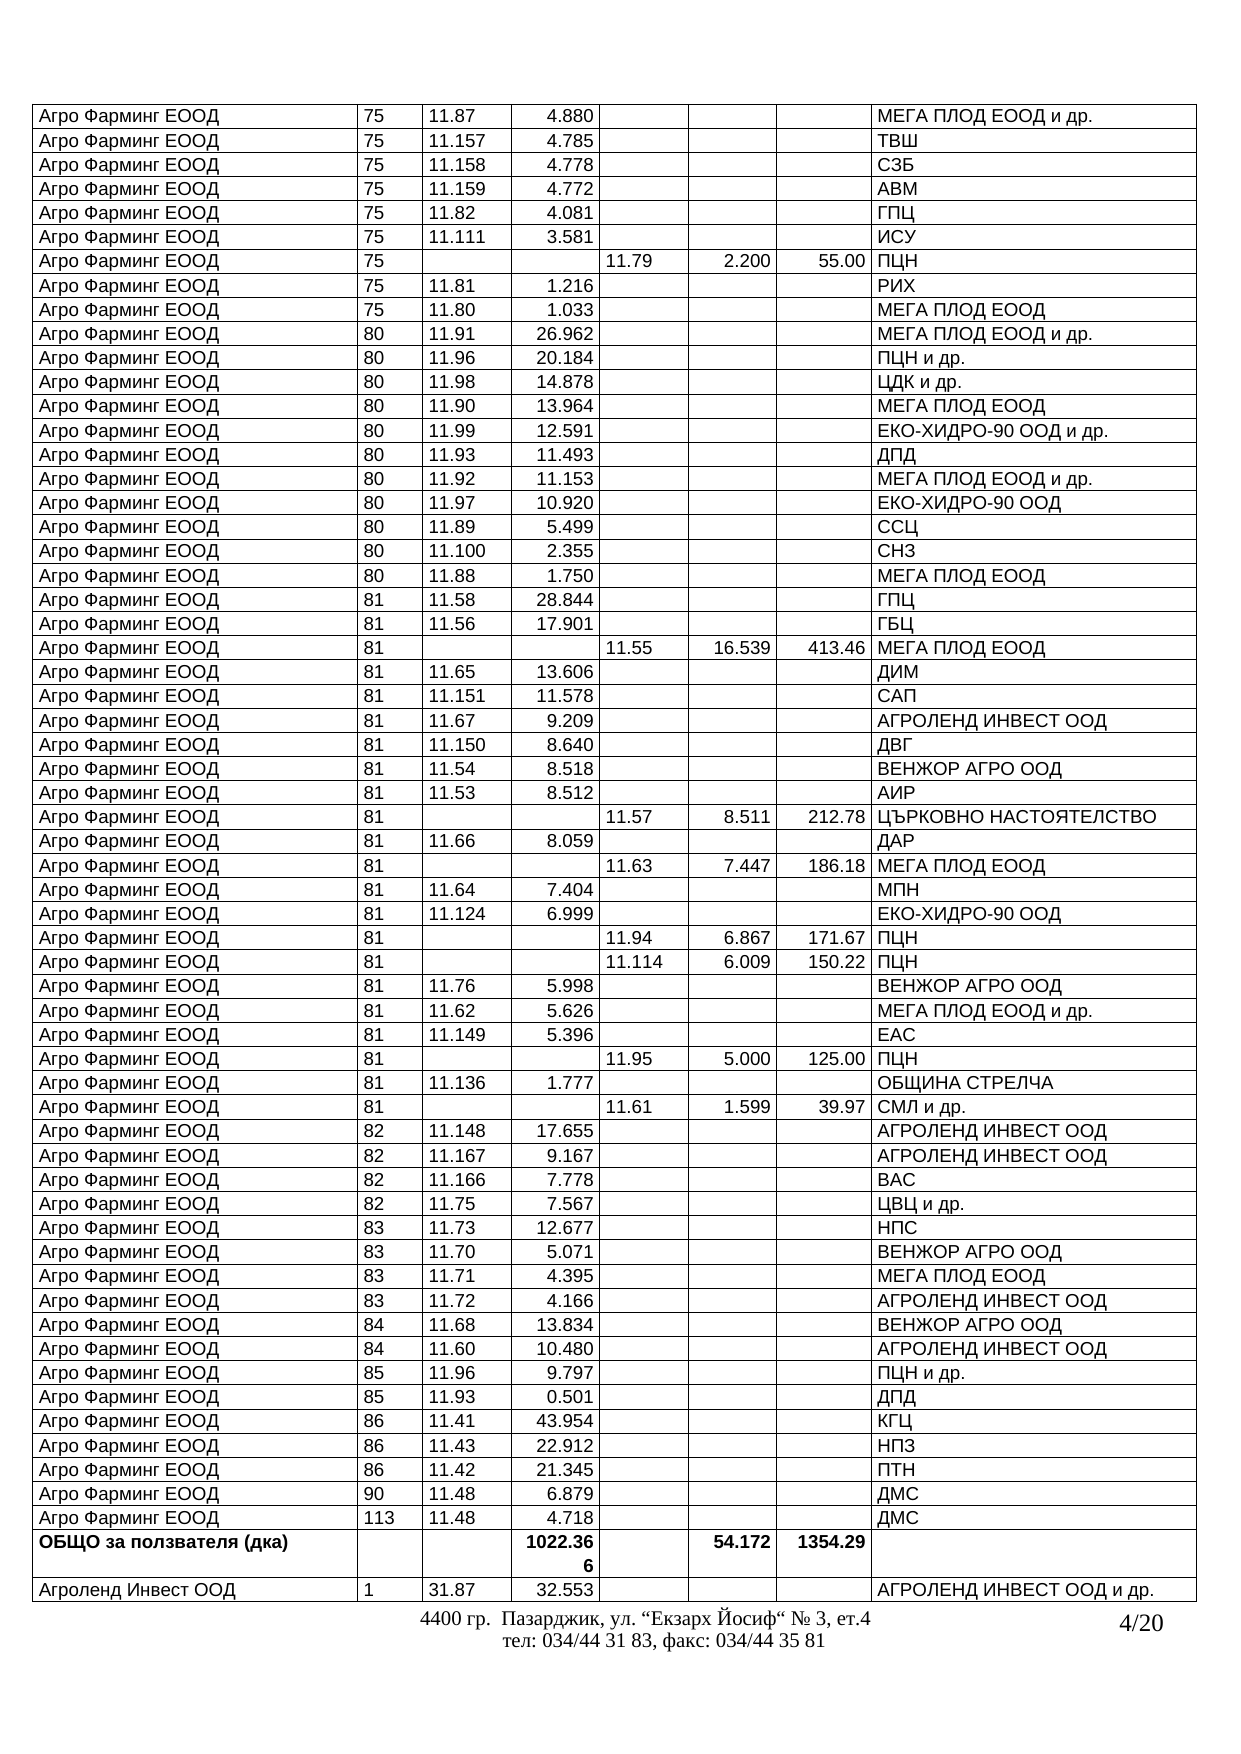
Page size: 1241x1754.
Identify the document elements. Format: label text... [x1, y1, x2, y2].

table_cell 81 [358, 588, 422, 611]
table_cell [689, 274, 776, 297]
table_cell 8.512 [512, 781, 599, 804]
table_cell 113 [358, 1506, 422, 1529]
table_cell 5.626 [512, 999, 599, 1022]
table_cell ЕКО-ХИДРО-90 ООД и др. [872, 419, 1196, 442]
table_cell [600, 298, 688, 321]
table_cell НПС [872, 1216, 1196, 1239]
table_cell [689, 830, 776, 853]
table_cell 81 [358, 612, 422, 635]
table_cell [600, 999, 688, 1022]
table_cell [600, 515, 688, 538]
table_cell 32.553 [512, 1578, 599, 1601]
table_cell [777, 1313, 871, 1336]
table_cell 13.606 [512, 660, 599, 683]
table_cell 84 [358, 1313, 422, 1336]
table_cell 11.61 [600, 1095, 688, 1118]
table_cell МЕГА ПЛОД ЕООД и др. [872, 467, 1196, 490]
table_cell 75 [358, 105, 422, 128]
table_cell 83 [358, 1216, 422, 1239]
table_cell [689, 346, 776, 369]
table_cell МЕГА ПЛОД ЕООД [872, 1265, 1196, 1288]
table_cell [777, 1216, 871, 1239]
table_cell [423, 1095, 511, 1118]
table_cell 81 [358, 685, 422, 708]
table_cell [689, 781, 776, 804]
table_cell [689, 1361, 776, 1384]
table_cell Агро Фарминг ЕООД [33, 540, 357, 563]
table_cell [689, 1385, 776, 1408]
table_cell 5.000 [689, 1047, 776, 1070]
table_cell 81 [358, 757, 422, 780]
table_cell 13.964 [512, 395, 599, 418]
table_cell 80 [358, 540, 422, 563]
table_cell 1022.366 [512, 1530, 599, 1577]
table_cell [689, 1289, 776, 1312]
table_cell Агро Фарминг ЕООД [33, 660, 357, 683]
table_cell [777, 1361, 871, 1384]
table_cell [689, 878, 776, 901]
table_cell [777, 515, 871, 538]
table_cell [777, 1240, 871, 1263]
table_cell [777, 1337, 871, 1360]
table_cell [689, 177, 776, 200]
table_cell 80 [358, 491, 422, 514]
table_cell ПЦН [872, 1047, 1196, 1070]
table_cell 11.72 [423, 1289, 511, 1312]
table_cell 75 [358, 250, 422, 273]
table_cell [423, 1530, 511, 1577]
table_cell АИР [872, 781, 1196, 804]
table_cell [600, 225, 688, 248]
table_cell Агро Фарминг ЕООД [33, 830, 357, 853]
table_cell [600, 1289, 688, 1312]
table_cell [600, 1506, 688, 1529]
table_cell 21.345 [512, 1458, 599, 1481]
table_cell [689, 1023, 776, 1046]
table_cell 83 [358, 1240, 422, 1263]
table_cell МЕГА ПЛОД ЕООД [872, 636, 1196, 659]
table_cell [600, 1482, 688, 1505]
table_cell [689, 685, 776, 708]
table_cell Агро Фарминг ЕООД [33, 1168, 357, 1191]
table_cell Агро Фарминг ЕООД [33, 612, 357, 635]
table_cell АГРОЛЕНД ИНВЕСТ ООД [872, 1337, 1196, 1360]
table_cell 4.395 [512, 1265, 599, 1288]
table_cell 86 [358, 1410, 422, 1433]
table_cell 26.962 [512, 322, 599, 345]
table_cell 82 [358, 1168, 422, 1191]
table_cell Агро Фарминг ЕООД [33, 346, 357, 369]
table_cell ЕКО-ХИДРО-90 ООД [872, 491, 1196, 514]
table_cell 82 [358, 1192, 422, 1215]
table_cell 80 [358, 467, 422, 490]
table_cell Агро Фарминг ЕООД [33, 1506, 357, 1529]
table_cell Агро Фарминг ЕООД [33, 1071, 357, 1094]
table_cell 11.99 [423, 419, 511, 442]
table_cell [777, 1144, 871, 1167]
table_cell 11.57 [600, 805, 688, 828]
table_cell [777, 975, 871, 998]
table_cell 11.80 [423, 298, 511, 321]
table_cell Агро Фарминг ЕООД [33, 1434, 357, 1457]
table_cell Агро Фарминг ЕООД [33, 1120, 357, 1143]
table_cell 11.53 [423, 781, 511, 804]
table_cell 20.184 [512, 346, 599, 369]
table_cell [600, 757, 688, 780]
table_cell 11.71 [423, 1265, 511, 1288]
table_cell 11.149 [423, 1023, 511, 1046]
table_cell [689, 1313, 776, 1336]
table_cell [777, 322, 871, 345]
table_cell [600, 395, 688, 418]
table_cell 12.677 [512, 1216, 599, 1239]
table_cell Агро Фарминг ЕООД [33, 781, 357, 804]
table_cell 11.42 [423, 1458, 511, 1481]
table_cell [777, 540, 871, 563]
table_cell [777, 298, 871, 321]
table_cell [777, 781, 871, 804]
table_cell 6.879 [512, 1482, 599, 1505]
table_cell [777, 660, 871, 683]
table_cell 11.43 [423, 1434, 511, 1457]
table_cell 11.96 [423, 346, 511, 369]
table_cell [689, 733, 776, 756]
table_cell [600, 975, 688, 998]
table_cell 11.48 [423, 1506, 511, 1529]
table_cell ВЕНЖОР АГРО ООД [872, 1240, 1196, 1263]
table_cell 1354.29 [777, 1530, 871, 1577]
table_cell ГБЦ [872, 612, 1196, 635]
table_cell ВЕНЖОР АГРО ООД [872, 975, 1196, 998]
table_cell 80 [358, 515, 422, 538]
table_cell 4.785 [512, 129, 599, 152]
table_cell 43.954 [512, 1410, 599, 1433]
table_cell 75 [358, 201, 422, 224]
table_cell 80 [358, 322, 422, 345]
table_cell 82 [358, 1144, 422, 1167]
table_cell ЕКО-ХИДРО-90 ООД [872, 902, 1196, 925]
table_cell ПТН [872, 1458, 1196, 1481]
table_cell Агро Фарминг ЕООД [33, 685, 357, 708]
table_cell 11.124 [423, 902, 511, 925]
table_cell 1.033 [512, 298, 599, 321]
table_cell МЕГА ПЛОД ЕООД [872, 564, 1196, 587]
table_cell 13.834 [512, 1313, 599, 1336]
table_cell Агро Фарминг ЕООД [33, 926, 357, 949]
table_cell [600, 1361, 688, 1384]
table_cell Агро Фарминг ЕООД [33, 1361, 357, 1384]
table_cell ПЦН [872, 250, 1196, 273]
table_cell [600, 105, 688, 128]
table_cell [689, 588, 776, 611]
table_cell МЕГА ПЛОД ЕООД [872, 298, 1196, 321]
table_cell [689, 1410, 776, 1433]
table_cell Агро Фарминг ЕООД [33, 443, 357, 466]
table_cell [600, 1530, 688, 1577]
table_cell [600, 1144, 688, 1167]
table_cell [777, 902, 871, 925]
table_cell ВЕНЖОР АГРО ООД [872, 757, 1196, 780]
table_cell [777, 612, 871, 635]
table_cell [689, 153, 776, 176]
table_cell ДВГ [872, 733, 1196, 756]
table_cell Агро Фарминг ЕООД [33, 1458, 357, 1481]
table_cell САП [872, 685, 1196, 708]
table_cell 8.640 [512, 733, 599, 756]
table_cell 11.136 [423, 1071, 511, 1094]
table_cell [777, 225, 871, 248]
table_cell МЕГА ПЛОД ЕООД и др. [872, 105, 1196, 128]
table_cell МЕГА ПЛОД ЕООД [872, 395, 1196, 418]
table_cell 0.501 [512, 1385, 599, 1408]
table_cell [777, 757, 871, 780]
table_cell [600, 1216, 688, 1239]
table_cell [777, 467, 871, 490]
table_cell Агро Фарминг ЕООД [33, 1144, 357, 1167]
table_cell [689, 129, 776, 152]
table_cell Агро Фарминг ЕООД [33, 564, 357, 587]
table_cell АГРОЛЕНД ИНВЕСТ ООД [872, 1120, 1196, 1143]
table_cell [689, 709, 776, 732]
table_cell 80 [358, 395, 422, 418]
table_cell [689, 419, 776, 442]
table_cell Агро Фарминг ЕООД [33, 805, 357, 828]
table_cell 4.718 [512, 1506, 599, 1529]
table_cell 80 [358, 443, 422, 466]
table_cell [512, 636, 599, 659]
table_cell 86 [358, 1434, 422, 1457]
table_cell Агро Фарминг ЕООД [33, 757, 357, 780]
table_cell [777, 1023, 871, 1046]
table_cell [600, 153, 688, 176]
table_cell Агро Фарминг ЕООД [33, 733, 357, 756]
table_cell [600, 491, 688, 514]
table_cell 4.772 [512, 177, 599, 200]
table_cell Агро Фарминг ЕООД [33, 902, 357, 925]
table_cell 11.98 [423, 370, 511, 393]
table_cell [600, 588, 688, 611]
table_cell 11.111 [423, 225, 511, 248]
table_cell 11.90 [423, 395, 511, 418]
table_cell ТВШ [872, 129, 1196, 152]
table_cell Агро Фарминг ЕООД [33, 1192, 357, 1215]
table_cell [777, 1434, 871, 1457]
table_cell 4.081 [512, 201, 599, 224]
table_cell [689, 757, 776, 780]
table_cell 80 [358, 564, 422, 587]
table_cell 11.60 [423, 1337, 511, 1360]
table_cell АГРОЛЕНД ИНВЕСТ ООД [872, 1289, 1196, 1312]
table_cell Агро Фарминг ЕООД [33, 1313, 357, 1336]
table_cell 11.93 [423, 443, 511, 466]
table_cell 5.499 [512, 515, 599, 538]
table_cell [689, 443, 776, 466]
table_cell РИХ [872, 274, 1196, 297]
table_cell [600, 685, 688, 708]
table_cell [777, 370, 871, 393]
table_cell [600, 370, 688, 393]
table_cell [423, 854, 511, 877]
table_cell [600, 612, 688, 635]
table_cell 1.750 [512, 564, 599, 587]
table_cell [689, 201, 776, 224]
table_cell 4.166 [512, 1289, 599, 1312]
table_cell Агро Фарминг ЕООД [33, 1047, 357, 1070]
table_cell [423, 1047, 511, 1070]
table_cell 11.89 [423, 515, 511, 538]
table_cell 1.599 [689, 1095, 776, 1118]
table_cell [777, 1265, 871, 1288]
table_cell 186.18 [777, 854, 871, 877]
table_cell [423, 250, 511, 273]
table_cell АВМ [872, 177, 1196, 200]
table_cell Агро Фарминг ЕООД [33, 854, 357, 877]
table_cell 85 [358, 1385, 422, 1408]
table_cell Агро Фарминг ЕООД [33, 1216, 357, 1239]
table_cell 81 [358, 660, 422, 683]
table_cell [689, 1265, 776, 1288]
table_cell ДПД [872, 443, 1196, 466]
table_cell [777, 1506, 871, 1529]
table_cell [600, 902, 688, 925]
table_cell [689, 225, 776, 248]
table_cell Агро Фарминг ЕООД [33, 1337, 357, 1360]
table_cell 54.172 [689, 1530, 776, 1577]
table_cell СМЛ и др. [872, 1095, 1196, 1118]
table_cell [689, 298, 776, 321]
table_cell 11.54 [423, 757, 511, 780]
table_cell 8.511 [689, 805, 776, 828]
table_cell 9.797 [512, 1361, 599, 1384]
table_cell [777, 129, 871, 152]
table_cell [777, 588, 871, 611]
table_cell ГПЦ [872, 201, 1196, 224]
table_cell 7.404 [512, 878, 599, 901]
table_cell [689, 1482, 776, 1505]
table_cell [600, 1071, 688, 1094]
table_cell Агро Фарминг ЕООД [33, 1095, 357, 1118]
table_cell [600, 346, 688, 369]
table_cell 11.159 [423, 177, 511, 200]
table_cell 80 [358, 370, 422, 393]
table_cell 171.67 [777, 926, 871, 949]
table_cell [777, 443, 871, 466]
table_cell [777, 419, 871, 442]
table_cell СНЗ [872, 540, 1196, 563]
table_cell ЕАС [872, 1023, 1196, 1046]
table_cell Агро Фарминг ЕООД [33, 201, 357, 224]
table_cell [423, 805, 511, 828]
table_cell [777, 346, 871, 369]
table_cell [600, 709, 688, 732]
table_cell 11.79 [600, 250, 688, 273]
table_cell 11.66 [423, 830, 511, 853]
table_cell Агро Фарминг ЕООД [33, 1289, 357, 1312]
table_cell [512, 950, 599, 973]
table_cell Агро Фарминг ЕООД [33, 999, 357, 1022]
table_cell 11.100 [423, 540, 511, 563]
table_cell 11.166 [423, 1168, 511, 1191]
table_cell Агро Фарминг ЕООД [33, 515, 357, 538]
table_cell [600, 781, 688, 804]
table_cell Агро Фарминг ЕООД [33, 298, 357, 321]
table_cell ДИМ [872, 660, 1196, 683]
table_cell ВАС [872, 1168, 1196, 1191]
table_cell [689, 1144, 776, 1167]
table_cell [689, 105, 776, 128]
table_cell 3.581 [512, 225, 599, 248]
table_cell 11.76 [423, 975, 511, 998]
table_cell 11.81 [423, 274, 511, 297]
table_cell [512, 250, 599, 273]
table_cell 11.88 [423, 564, 511, 587]
table_cell 11.68 [423, 1313, 511, 1336]
table_cell [689, 322, 776, 345]
table_cell 9.209 [512, 709, 599, 732]
table_cell [689, 975, 776, 998]
table_cell 75 [358, 298, 422, 321]
table_cell АГРОЛЕНД ИНВЕСТ ООД и др. [872, 1578, 1196, 1601]
table_cell 81 [358, 1095, 422, 1118]
table_cell АГРОЛЕНД ИНВЕСТ ООД [872, 709, 1196, 732]
table_cell МЕГА ПЛОД ЕООД [872, 854, 1196, 877]
table_cell Агро Фарминг ЕООД [33, 950, 357, 973]
table_cell [358, 1530, 422, 1577]
table_cell 6.999 [512, 902, 599, 925]
table_cell [600, 1265, 688, 1288]
table_cell 16.539 [689, 636, 776, 659]
table_cell Агро Фарминг ЕООД [33, 588, 357, 611]
table_cell 5.071 [512, 1240, 599, 1263]
table_cell [777, 564, 871, 587]
table_cell 81 [358, 950, 422, 973]
table_cell 11.114 [600, 950, 688, 973]
table_cell [777, 733, 871, 756]
table_cell 11.92 [423, 467, 511, 490]
table_cell [689, 467, 776, 490]
table_cell 11.41 [423, 1410, 511, 1433]
table_cell 81 [358, 781, 422, 804]
table_cell 11.62 [423, 999, 511, 1022]
table_cell 11.91 [423, 322, 511, 345]
table_cell [689, 612, 776, 635]
table_cell ИСУ [872, 225, 1196, 248]
table_cell [689, 902, 776, 925]
table_cell [689, 1458, 776, 1481]
table_cell [600, 1578, 688, 1601]
table_cell 2.355 [512, 540, 599, 563]
table_cell [777, 177, 871, 200]
table_cell 83 [358, 1289, 422, 1312]
table_cell [600, 1434, 688, 1457]
table_cell 80 [358, 419, 422, 442]
table_cell ОБЩО за ползвателя (дка) [33, 1530, 357, 1577]
table_cell ДПД [872, 1385, 1196, 1408]
table_cell Агро Фарминг ЕООД [33, 491, 357, 514]
table_cell 11.96 [423, 1361, 511, 1384]
table_cell [600, 540, 688, 563]
table_cell [512, 854, 599, 877]
table_cell 81 [358, 1047, 422, 1070]
table_cell [777, 1578, 871, 1601]
table_cell [600, 1313, 688, 1336]
table_cell 1 [358, 1578, 422, 1601]
table_cell Агро Фарминг ЕООД [33, 636, 357, 659]
table_cell [689, 1192, 776, 1215]
table_cell [777, 1410, 871, 1433]
table_cell [600, 129, 688, 152]
table_cell 90 [358, 1482, 422, 1505]
table_cell 11.56 [423, 612, 511, 635]
table_cell 11.65 [423, 660, 511, 683]
table_cell [689, 1337, 776, 1360]
table_cell 84 [358, 1337, 422, 1360]
table_cell 17.901 [512, 612, 599, 635]
table_cell [600, 443, 688, 466]
table_cell [600, 830, 688, 853]
table_cell 8.518 [512, 757, 599, 780]
table_cell [777, 1071, 871, 1094]
table_cell [423, 926, 511, 949]
table_cell Агро Фарминг ЕООД [33, 250, 357, 273]
table_cell 1.777 [512, 1071, 599, 1094]
table_cell [512, 1047, 599, 1070]
table_cell 11.55 [600, 636, 688, 659]
table_cell Агро Фарминг ЕООД [33, 395, 357, 418]
table_cell 10.920 [512, 491, 599, 514]
table_cell Агро Фарминг ЕООД [33, 1385, 357, 1408]
table_cell 81 [358, 733, 422, 756]
table_cell [689, 1240, 776, 1263]
table_cell [600, 1168, 688, 1191]
table_cell 11.63 [600, 854, 688, 877]
table_cell 150.22 [777, 950, 871, 973]
table_cell Агро Фарминг ЕООД [33, 1265, 357, 1288]
table_cell 6.009 [689, 950, 776, 973]
table_cell 413.46 [777, 636, 871, 659]
table_cell Агро Фарминг ЕООД [33, 1023, 357, 1046]
table_cell 81 [358, 805, 422, 828]
table_cell 10.480 [512, 1337, 599, 1360]
table_cell МЕГА ПЛОД ЕООД и др. [872, 322, 1196, 345]
table_cell [600, 1458, 688, 1481]
table_cell 11.97 [423, 491, 511, 514]
table_cell 28.844 [512, 588, 599, 611]
table_cell 17.655 [512, 1120, 599, 1143]
table_cell [689, 395, 776, 418]
table_cell 11.75 [423, 1192, 511, 1215]
table_cell СЗБ [872, 153, 1196, 176]
table_cell 55.00 [777, 250, 871, 273]
table_cell ДМС [872, 1506, 1196, 1529]
table_cell [777, 1458, 871, 1481]
table_cell 81 [358, 1071, 422, 1094]
table_cell Агро Фарминг ЕООД [33, 709, 357, 732]
table_cell [689, 1506, 776, 1529]
table_cell 11.70 [423, 1240, 511, 1263]
table_cell [777, 709, 871, 732]
table_cell 5.396 [512, 1023, 599, 1046]
table_cell 81 [358, 902, 422, 925]
table_cell ПЦН [872, 926, 1196, 949]
table_cell [777, 105, 871, 128]
table_cell 81 [358, 709, 422, 732]
table_cell 81 [358, 636, 422, 659]
table_cell Агроленд Инвест ООД [33, 1578, 357, 1601]
table_cell 8.059 [512, 830, 599, 853]
table_cell ЦДК и др. [872, 370, 1196, 393]
table_cell [689, 1216, 776, 1239]
table_cell ПЦН и др. [872, 1361, 1196, 1384]
table_cell [689, 1434, 776, 1457]
table_cell [777, 1289, 871, 1312]
table_cell Агро Фарминг ЕООД [33, 467, 357, 490]
table_cell [600, 1023, 688, 1046]
table_cell 14.878 [512, 370, 599, 393]
table_cell 75 [358, 129, 422, 152]
table_cell ДАР [872, 830, 1196, 853]
table_cell 31.87 [423, 1578, 511, 1601]
table_cell 11.48 [423, 1482, 511, 1505]
table_cell [777, 153, 871, 176]
table_cell [777, 685, 871, 708]
table_cell 1.216 [512, 274, 599, 297]
table_cell КГЦ [872, 1410, 1196, 1433]
table_cell МЕГА ПЛОД ЕООД и др. [872, 999, 1196, 1022]
table_cell [689, 1071, 776, 1094]
table_cell [689, 491, 776, 514]
table_cell 82 [358, 1120, 422, 1143]
table_cell 212.78 [777, 805, 871, 828]
table_cell 11.158 [423, 153, 511, 176]
table_cell 11.150 [423, 733, 511, 756]
table_cell [600, 564, 688, 587]
table_cell 75 [358, 177, 422, 200]
table_cell 7.778 [512, 1168, 599, 1191]
table_cell 81 [358, 878, 422, 901]
table_cell [600, 660, 688, 683]
table_cell 11.151 [423, 685, 511, 708]
table_cell Агро Фарминг ЕООД [33, 177, 357, 200]
table_cell [600, 1337, 688, 1360]
table_cell [777, 491, 871, 514]
table_cell 125.00 [777, 1047, 871, 1070]
table_cell 11.73 [423, 1216, 511, 1239]
table_cell [512, 1095, 599, 1118]
table_cell 81 [358, 975, 422, 998]
table_cell АГРОЛЕНД ИНВЕСТ ООД [872, 1144, 1196, 1167]
table_cell 11.153 [512, 467, 599, 490]
table_cell [600, 878, 688, 901]
table_cell 6.867 [689, 926, 776, 949]
table_cell 81 [358, 1023, 422, 1046]
table_cell 11.58 [423, 588, 511, 611]
table_cell Агро Фарминг ЕООД [33, 105, 357, 128]
table_cell МПН [872, 878, 1196, 901]
table_cell 5.998 [512, 975, 599, 998]
table_cell [423, 950, 511, 973]
table_cell 4.880 [512, 105, 599, 128]
table_cell Агро Фарминг ЕООД [33, 322, 357, 345]
table_cell [600, 201, 688, 224]
table_cell Агро Фарминг ЕООД [33, 274, 357, 297]
table_cell ОБЩИНА СТРЕЛЧА [872, 1071, 1196, 1094]
table_cell [600, 733, 688, 756]
table_cell [600, 1240, 688, 1263]
table_cell [777, 878, 871, 901]
table_cell ССЦ [872, 515, 1196, 538]
table_cell Агро Фарминг ЕООД [33, 370, 357, 393]
table_cell 39.97 [777, 1095, 871, 1118]
table_cell Агро Фарминг ЕООД [33, 129, 357, 152]
table_cell [777, 1120, 871, 1143]
table_cell [689, 1578, 776, 1601]
table_cell [689, 999, 776, 1022]
table_cell 81 [358, 999, 422, 1022]
table_cell 12.591 [512, 419, 599, 442]
table_cell 11.87 [423, 105, 511, 128]
table_cell 75 [358, 153, 422, 176]
table_cell 9.167 [512, 1144, 599, 1167]
table_cell Агро Фарминг ЕООД [33, 975, 357, 998]
table_cell [777, 1482, 871, 1505]
table_cell 11.94 [600, 926, 688, 949]
table_cell [512, 926, 599, 949]
table_cell [600, 274, 688, 297]
table_cell ГПЦ [872, 588, 1196, 611]
table_cell ВЕНЖОР АГРО ООД [872, 1313, 1196, 1336]
table_cell [689, 564, 776, 587]
table_cell 11.67 [423, 709, 511, 732]
table_cell [689, 540, 776, 563]
table_cell [600, 467, 688, 490]
table_cell [777, 1192, 871, 1215]
table_cell 11.148 [423, 1120, 511, 1143]
table_cell [423, 636, 511, 659]
table_cell [777, 201, 871, 224]
table_cell 7.447 [689, 854, 776, 877]
table_cell [777, 274, 871, 297]
table_cell [689, 515, 776, 538]
table_cell Агро Фарминг ЕООД [33, 225, 357, 248]
table_cell [600, 1385, 688, 1408]
table_cell 81 [358, 854, 422, 877]
table_cell 85 [358, 1361, 422, 1384]
table_cell [777, 1385, 871, 1408]
table_cell 86 [358, 1458, 422, 1481]
table_cell 7.567 [512, 1192, 599, 1215]
table_cell 11.167 [423, 1144, 511, 1167]
table_cell [777, 395, 871, 418]
table_cell ДМС [872, 1482, 1196, 1505]
table_cell 11.578 [512, 685, 599, 708]
table_cell Агро Фарминг ЕООД [33, 1482, 357, 1505]
table_cell 11.64 [423, 878, 511, 901]
table_cell [600, 322, 688, 345]
table_cell [600, 419, 688, 442]
table_cell 11.82 [423, 201, 511, 224]
table_cell [689, 1168, 776, 1191]
table_cell ПЦН и др. [872, 346, 1196, 369]
table_cell 75 [358, 225, 422, 248]
table_cell [600, 1192, 688, 1215]
table_cell [600, 1410, 688, 1433]
table_cell [689, 370, 776, 393]
table_cell [777, 1168, 871, 1191]
table_cell [512, 805, 599, 828]
table_cell ЦЪРКОВНО НАСТОЯТЕЛСТВО [872, 805, 1196, 828]
table_cell [689, 660, 776, 683]
table_cell [777, 999, 871, 1022]
table_cell 11.95 [600, 1047, 688, 1070]
table_cell [600, 1120, 688, 1143]
table_cell 80 [358, 346, 422, 369]
table_cell 75 [358, 274, 422, 297]
table_cell 22.912 [512, 1434, 599, 1457]
table_cell [689, 1120, 776, 1143]
table_cell [872, 1530, 1196, 1577]
table_cell 81 [358, 926, 422, 949]
table_cell [600, 177, 688, 200]
table_cell Агро Фарминг ЕООД [33, 878, 357, 901]
table_cell Агро Фарминг ЕООД [33, 419, 357, 442]
table_cell 81 [358, 830, 422, 853]
table_cell ЦВЦ и др. [872, 1192, 1196, 1215]
table_cell 83 [358, 1265, 422, 1288]
table_cell [777, 830, 871, 853]
table_cell ПЦН [872, 950, 1196, 973]
table_cell 2.200 [689, 250, 776, 273]
table_cell 11.93 [423, 1385, 511, 1408]
table_cell Агро Фарминг ЕООД [33, 1410, 357, 1433]
table_cell Агро Фарминг ЕООД [33, 1240, 357, 1263]
table_cell 11.493 [512, 443, 599, 466]
table_cell 4.778 [512, 153, 599, 176]
table_cell Агро Фарминг ЕООД [33, 153, 357, 176]
table_cell 11.157 [423, 129, 511, 152]
table_cell НПЗ [872, 1434, 1196, 1457]
